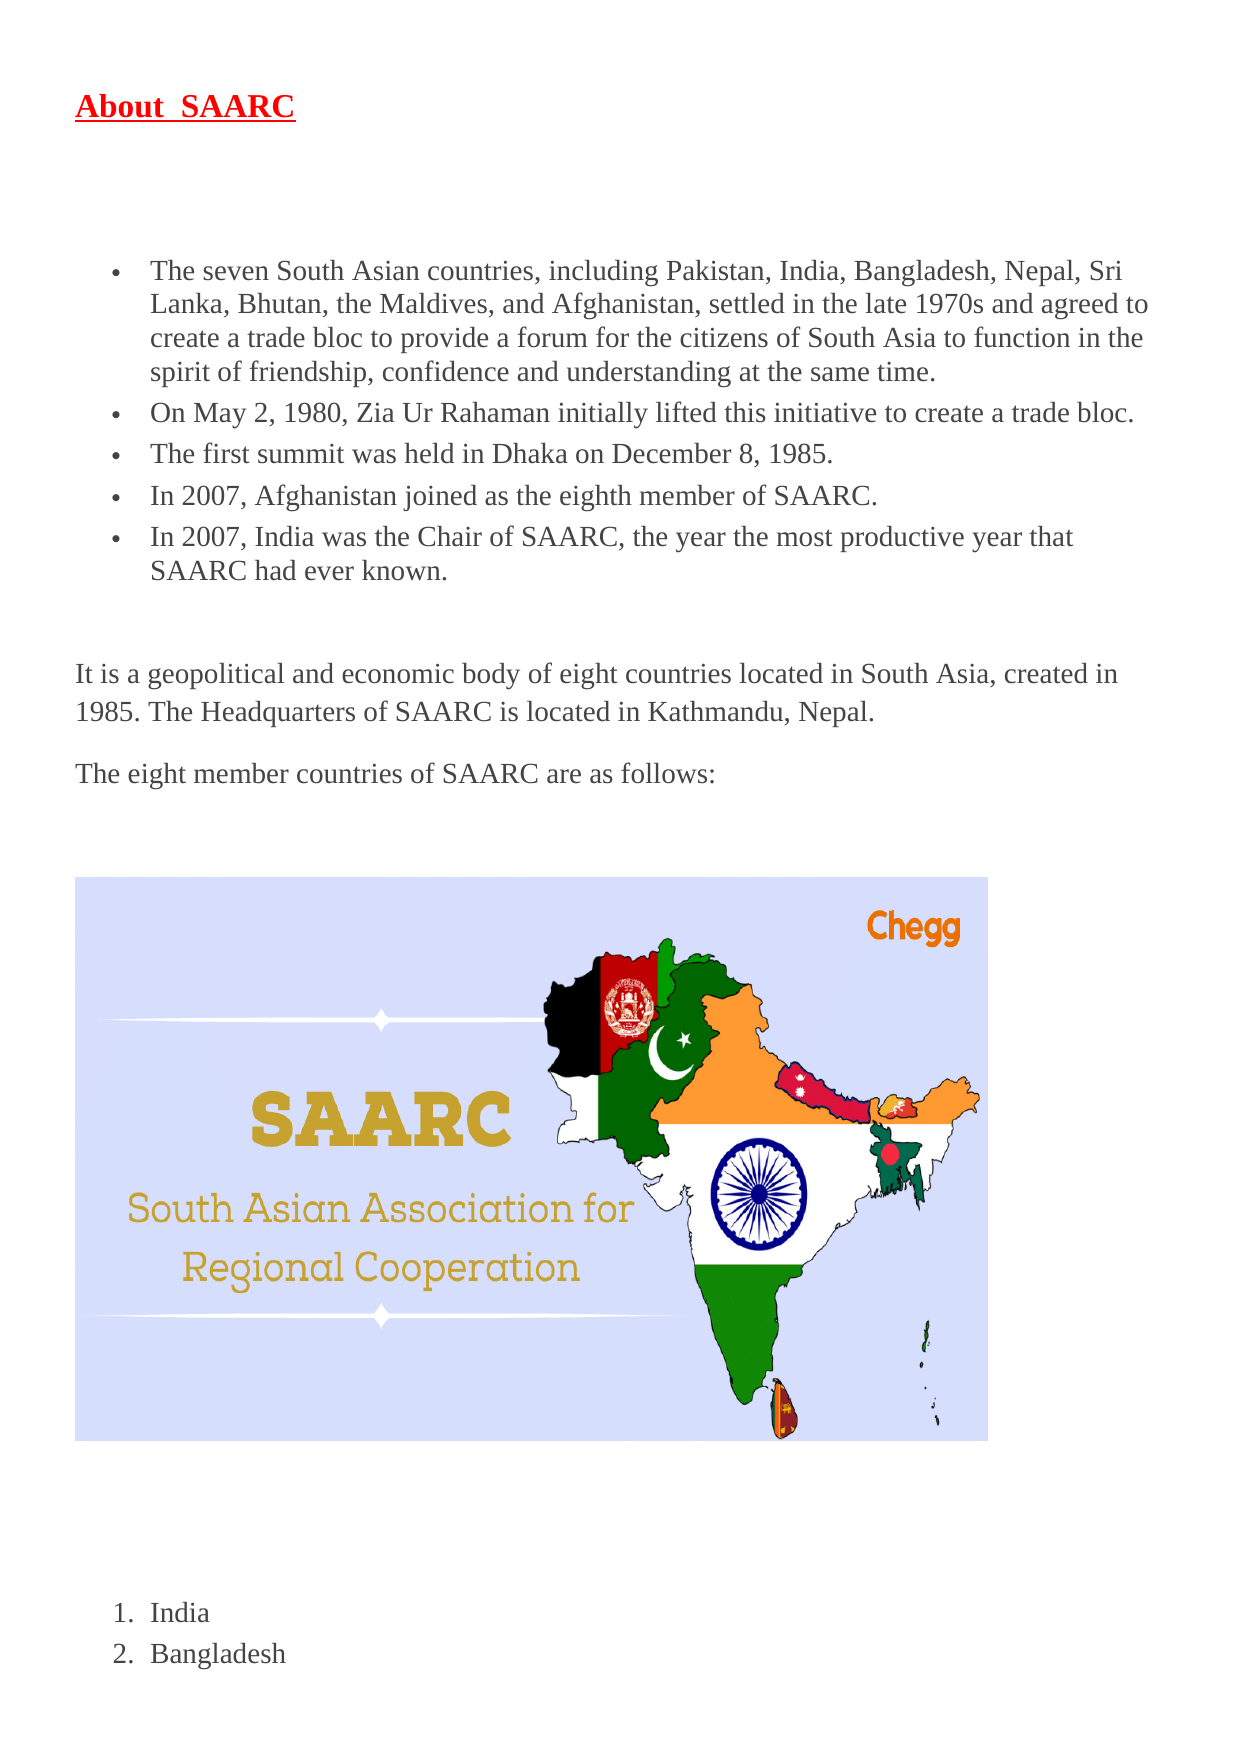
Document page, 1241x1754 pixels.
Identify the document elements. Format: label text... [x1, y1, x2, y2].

list The seven South Asian countries, including Pakistan, India, Bangladesh, Nepal, Sri Lanka, Bhutan, the Maldives, and Afghanistan, settled in the late 1970s and agreed to create a trade bloc to provide a forum for the citizens of South Asia to function in the spirit of friendship, confidence and understanding at the same time. [112, 253, 1165, 387]
text About SAARC [75, 75, 1165, 125]
list Bangladesh [112, 1636, 1165, 1670]
text The eight member countries of SAARC are as follows: [75, 753, 1165, 790]
list In 2007, Afghanistan joined as the eighth member of SAARC. [112, 478, 1165, 511]
text It is a geopolitical and economic body of eight countries located in South Asia, created in 1985. The Headquarters of SAARC is located in Kathmandu, Nepal. [75, 653, 1165, 728]
list The first summit was held in Dhaka on December 8, 1985. [112, 436, 1165, 470]
list On May 2, 1980, Zia Ur Rahaman initially lifted this initiative to create a trade bloc. [112, 395, 1165, 429]
list India [112, 1595, 1165, 1628]
list In 2007, India was the Chair of SAARC, the year the most productive year that SAARC had ever known. [112, 519, 1165, 586]
picture [75, 877, 988, 1441]
